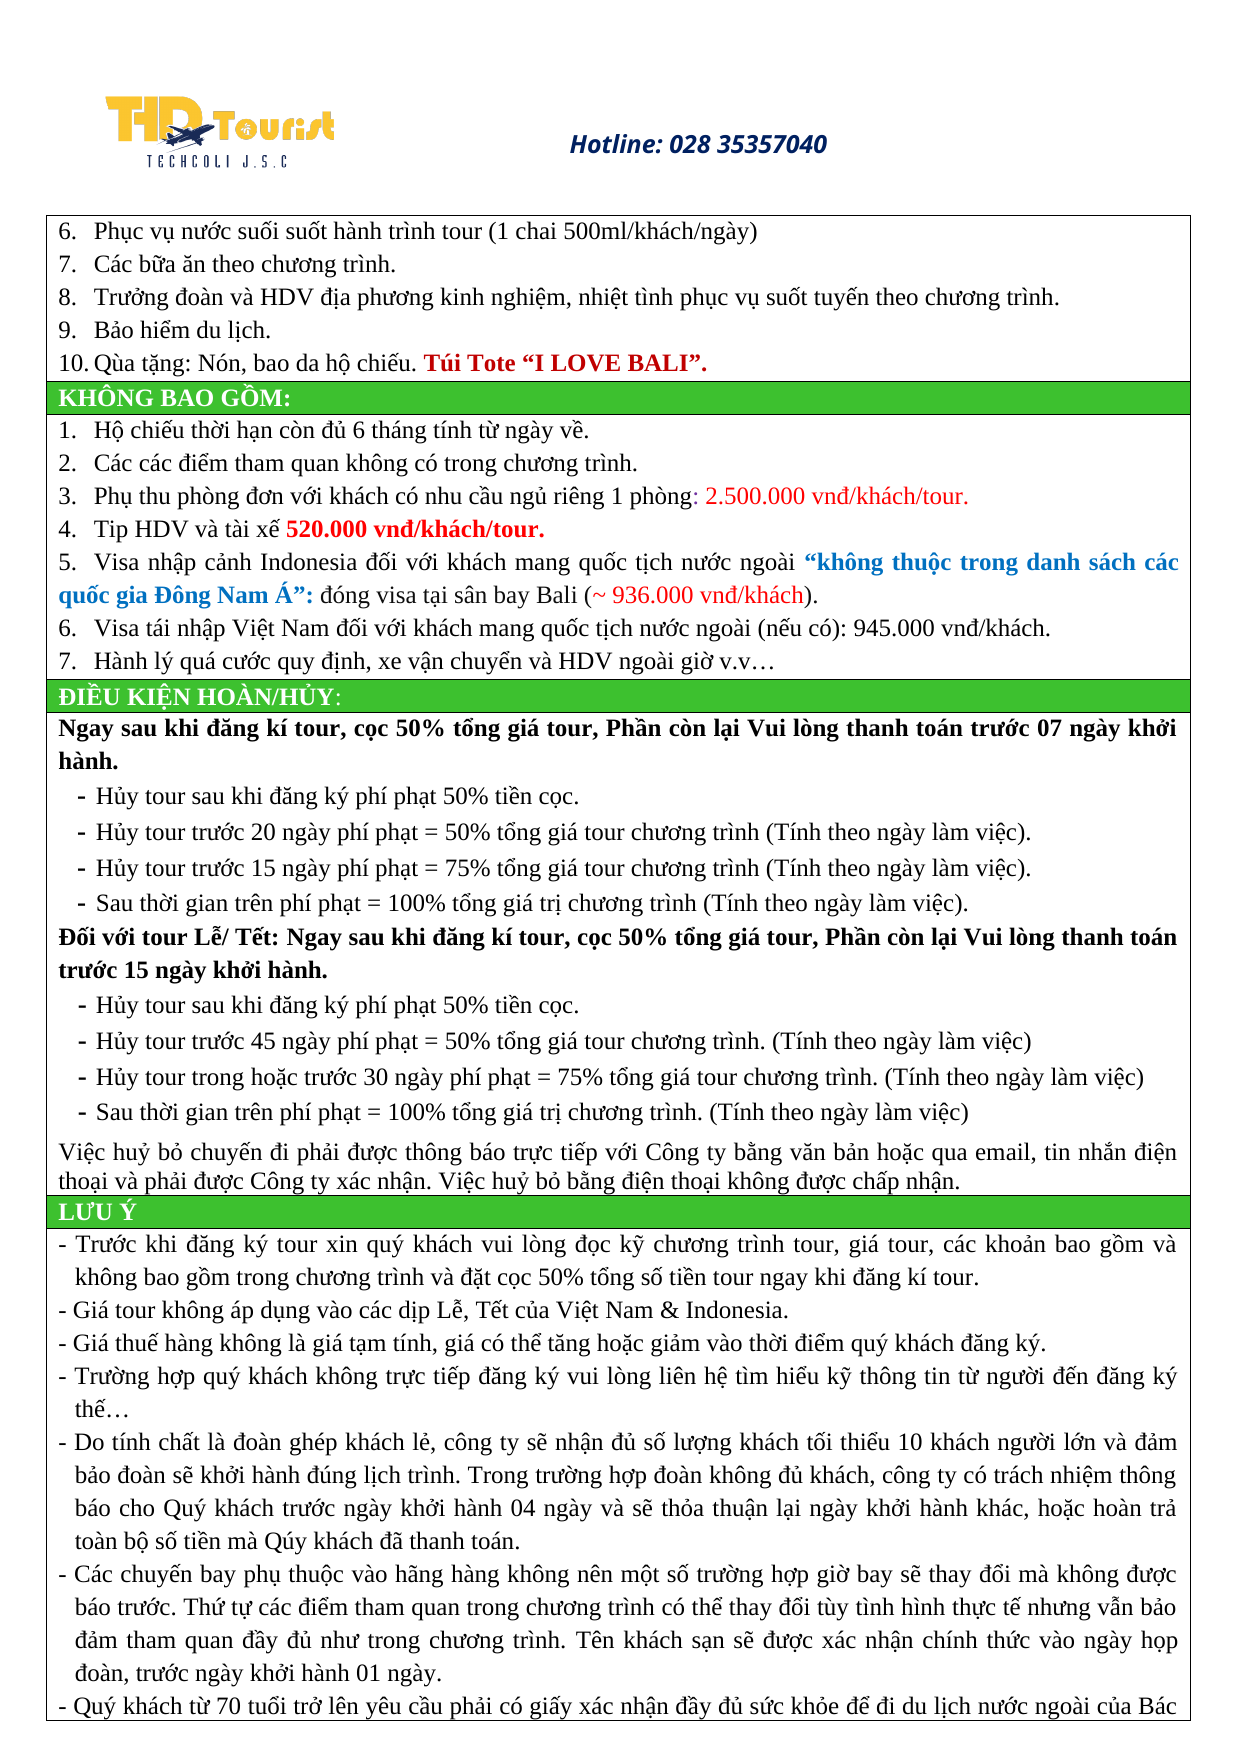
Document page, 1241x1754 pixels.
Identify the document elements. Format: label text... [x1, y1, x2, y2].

table_cell Hộ chiếu thời hạn còn đủ 6 tháng tính từ ngày về. Các các điểm tham quan không có trong chương trình. Phụ thu phòng đơn với khách có nhu cầu ngủ riêng 1 phòng: 2.500.000 vnđ/khách/tour. Tip HDV và tài xế 520.000 vnđ/khách/tour. Visa nhập cảnh Indonesia đối với khách mang quốc tịch nước ngoài “không thuộc trong danh sách các quốc gia Đông Nam Á”: đóng visa tại sân bay Bali (~ 936.000 vnđ/khách). Visa tái nhập Việt Nam đối với khách mang quốc tịch nước ngoài (nếu có): 945.000 vnđ/khách. Hành lý quá cước quy định, xe vận chuyển và HDV ngoài giờ v.v… [47, 415, 1190, 679]
picture [96, 87, 338, 173]
table_cell Ngay sau khi đăng kí tour, cọc 50% tổng giá tour, Phần còn lại Vui lòng thanh toán trước 07 ngày khởi hành. Hủy tour sau khi đăng ký phí phạt 50% tiền cọc. Hủy tour trước 20 ngày phí phạt = 50% tổng giá tour chương trình (Tính theo ngày làm việc). Hủy tour trước 15 ngày phí phạt = 75% tổng giá tour chương trình (Tính theo ngày làm việc). Sau thời gian trên phí phạt = 100% tổng giá trị chương trình (Tính theo ngày làm việc). Đối với tour Lễ/ Tết: Ngay sau khi đăng kí tour, cọc 50% tổng giá tour, Phần còn lại Vui lòng thanh toán trước 15 ngày khởi hành. Hủy tour sau khi đăng ký phí phạt 50% tiền cọc. Hủy tour trước 45 ngày phí phạt = 50% tổng giá tour chương trình. (Tính theo ngày làm việc) Hủy tour trong hoặc trước 30 ngày phí phạt = 75% tổng giá tour chương trình. (Tính theo ngày làm việc) Sau thời gian trên phí phạt = 100% tổng giá trị chương trình. (Tính theo ngày làm việc) Việc huỷ bỏ chuyến đi phải được thông báo trực tiếp với Công ty bằng văn bản hoặc qua email, tin nhắn điện thoại và phải được Công ty xác nhận. Việc huỷ bỏ bằng điện thoại không được chấp nhận. [47, 713, 1190, 1195]
table_cell ĐIỀU KIỆN HOÀN/HỦY: [47, 680, 1190, 712]
table_cell KHÔNG BAO GỒM: [47, 382, 1190, 414]
table_cell LƯU Ý [47, 1196, 1190, 1228]
